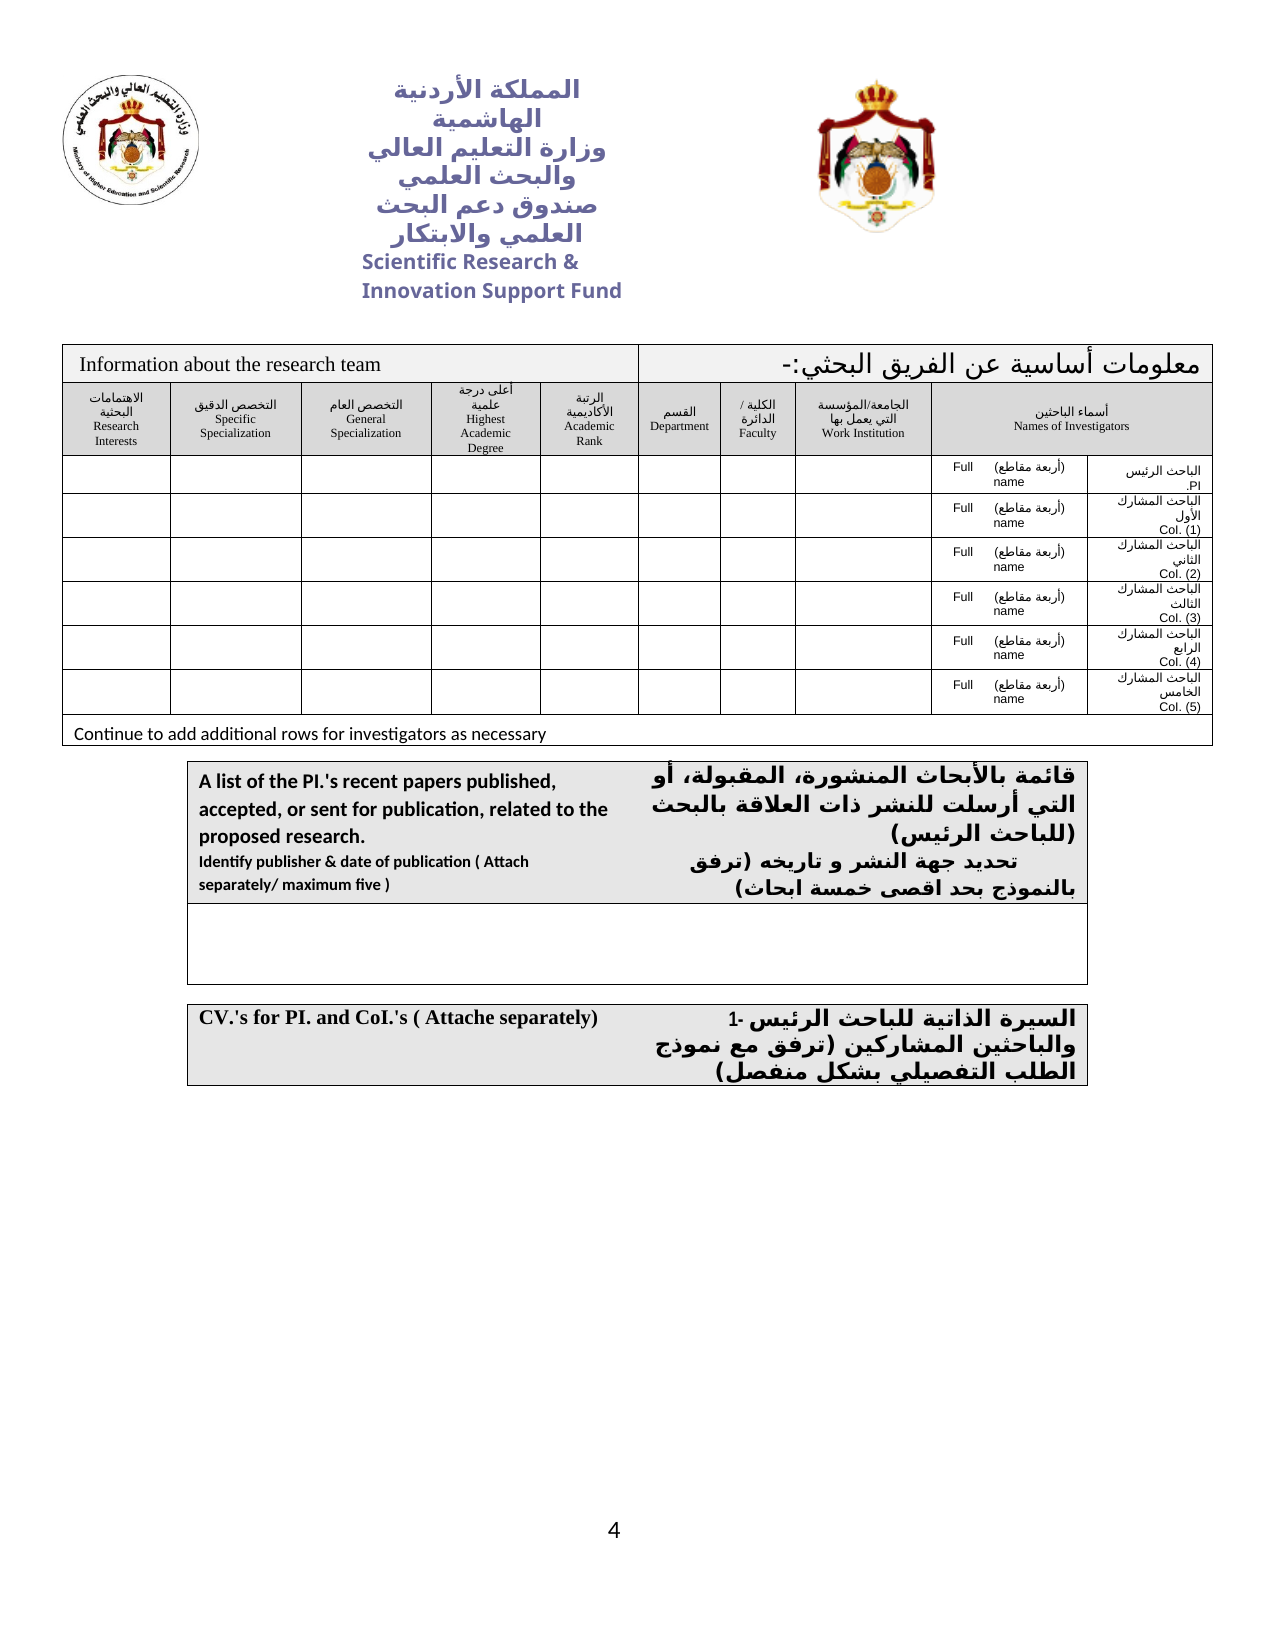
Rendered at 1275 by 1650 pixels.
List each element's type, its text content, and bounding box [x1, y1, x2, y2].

table_header معلومات أساسية عن الفريق البحثي:- [639, 345, 1212, 382]
table_cell [622, 904, 1087, 983]
table_cell [63, 538, 170, 581]
table_cell [796, 456, 931, 493]
table_header CV.'s for PI. and CoI.'s ( Attache separately) [188, 1005, 635, 1085]
table_cell [721, 582, 795, 625]
table_cell [796, 538, 931, 581]
table_cell التخصص العام General Specialization [302, 383, 431, 455]
table_cell (أربعة مقاطع) Full name [932, 538, 1087, 581]
table_cell [721, 626, 795, 669]
table_cell [541, 582, 638, 625]
table_cell [63, 670, 170, 713]
table_cell الباحث المشارك الأول CoI. (1) [1088, 494, 1212, 537]
table_cell [63, 456, 170, 493]
table_cell Continue to add additional rows for investigators as necessary [63, 715, 1212, 745]
table_cell [171, 582, 301, 625]
table_header 1- السيرة الذاتية للباحث الرئيس والباحثين المشاركين (ترفق مع نموذج الطلب التفصيلي بشكل منفصل) [635, 1005, 1087, 1085]
table_cell [432, 670, 540, 713]
table_cell (أربعة مقاطع) Full name [932, 494, 1087, 537]
table_cell [63, 626, 170, 669]
table_cell [432, 582, 540, 625]
table_cell [639, 670, 720, 713]
table_cell [302, 538, 431, 581]
table_cell [302, 626, 431, 669]
table_cell [432, 626, 540, 669]
table_cell [171, 494, 301, 537]
table_cell [541, 494, 638, 537]
picture [62, 75, 199, 205]
table_cell [171, 538, 301, 581]
table_header A list of the PI.'s recent papers published, accepted, or sent for publication, related to the proposed research. Identify publisher & date of publication ( Attach separately/ maximum five ) [188, 762, 622, 903]
table_cell [188, 904, 622, 983]
table_cell [796, 626, 931, 669]
table_cell (أربعة مقاطع) Full name [932, 626, 1087, 669]
table_cell [639, 494, 720, 537]
table_cell [796, 670, 931, 713]
table_cell [639, 582, 720, 625]
table_cell [171, 456, 301, 493]
table_cell [721, 456, 795, 493]
table_cell (أربعة مقاطع) Full name [932, 670, 1087, 713]
table_header Information about the research team [63, 345, 638, 382]
table_cell [639, 538, 720, 581]
table_cell [302, 494, 431, 537]
table_cell الباحث المشارك الثالث CoI. (3) [1088, 582, 1212, 625]
table_cell [541, 538, 638, 581]
table_cell [171, 626, 301, 669]
table_cell [432, 456, 540, 493]
picture [813, 75, 941, 239]
table_cell (أربعة مقاطع) Full name [932, 582, 1087, 625]
table_cell [63, 494, 170, 537]
table_cell [721, 670, 795, 713]
table_cell الباحث المشارك الخامس CoI. (5) [1088, 670, 1212, 713]
table_cell (أربعة مقاطع) Full name [932, 456, 1087, 493]
table_cell [541, 670, 638, 713]
table_cell الباحث المشارك الرابع CoI. (4) [1088, 626, 1212, 669]
table_cell [171, 670, 301, 713]
table_cell القسم Department [639, 383, 720, 455]
table_cell الرتبة الأكاديمية Academic Rank [541, 383, 638, 455]
table_cell [796, 582, 931, 625]
table_cell الباحث المشارك الثاني CoI. (2) [1088, 538, 1212, 581]
table_cell أسماء الباحثين Names of Investigators [932, 383, 1212, 455]
table_header قائمة بالأبحاث المنشورة، المقبولة، أو التي أرسلت للنشر ذات العلاقة بالبحث (للباحث الرئيس) تحديد جهة النشر و تاريخه (ترفق بالنموذج بحد اقصى خمسة ابحاث) [622, 762, 1087, 903]
table_cell [639, 456, 720, 493]
table_cell الجامعة/المؤسسة التي يعمل بها Work Institution [796, 383, 931, 455]
table_cell التخصص الدقيق Specific Specialization [171, 383, 301, 455]
table_cell [302, 456, 431, 493]
table_cell [432, 494, 540, 537]
table_cell الاهتمامات البحثية Research Interests [63, 383, 170, 455]
table_cell أعلى درجة علمية Highest Academic Degree [432, 383, 540, 455]
table_cell [302, 582, 431, 625]
table_cell [639, 626, 720, 669]
table_cell [63, 582, 170, 625]
table_cell [796, 494, 931, 537]
table_cell [541, 626, 638, 669]
table_cell الكلية / الدائرة Faculty [721, 383, 795, 455]
table_cell [302, 670, 431, 713]
table_cell [721, 494, 795, 537]
table_cell [541, 456, 638, 493]
table_cell [432, 538, 540, 581]
table_cell الباحث الرئيس PI. [1088, 456, 1212, 493]
table_cell [721, 538, 795, 581]
